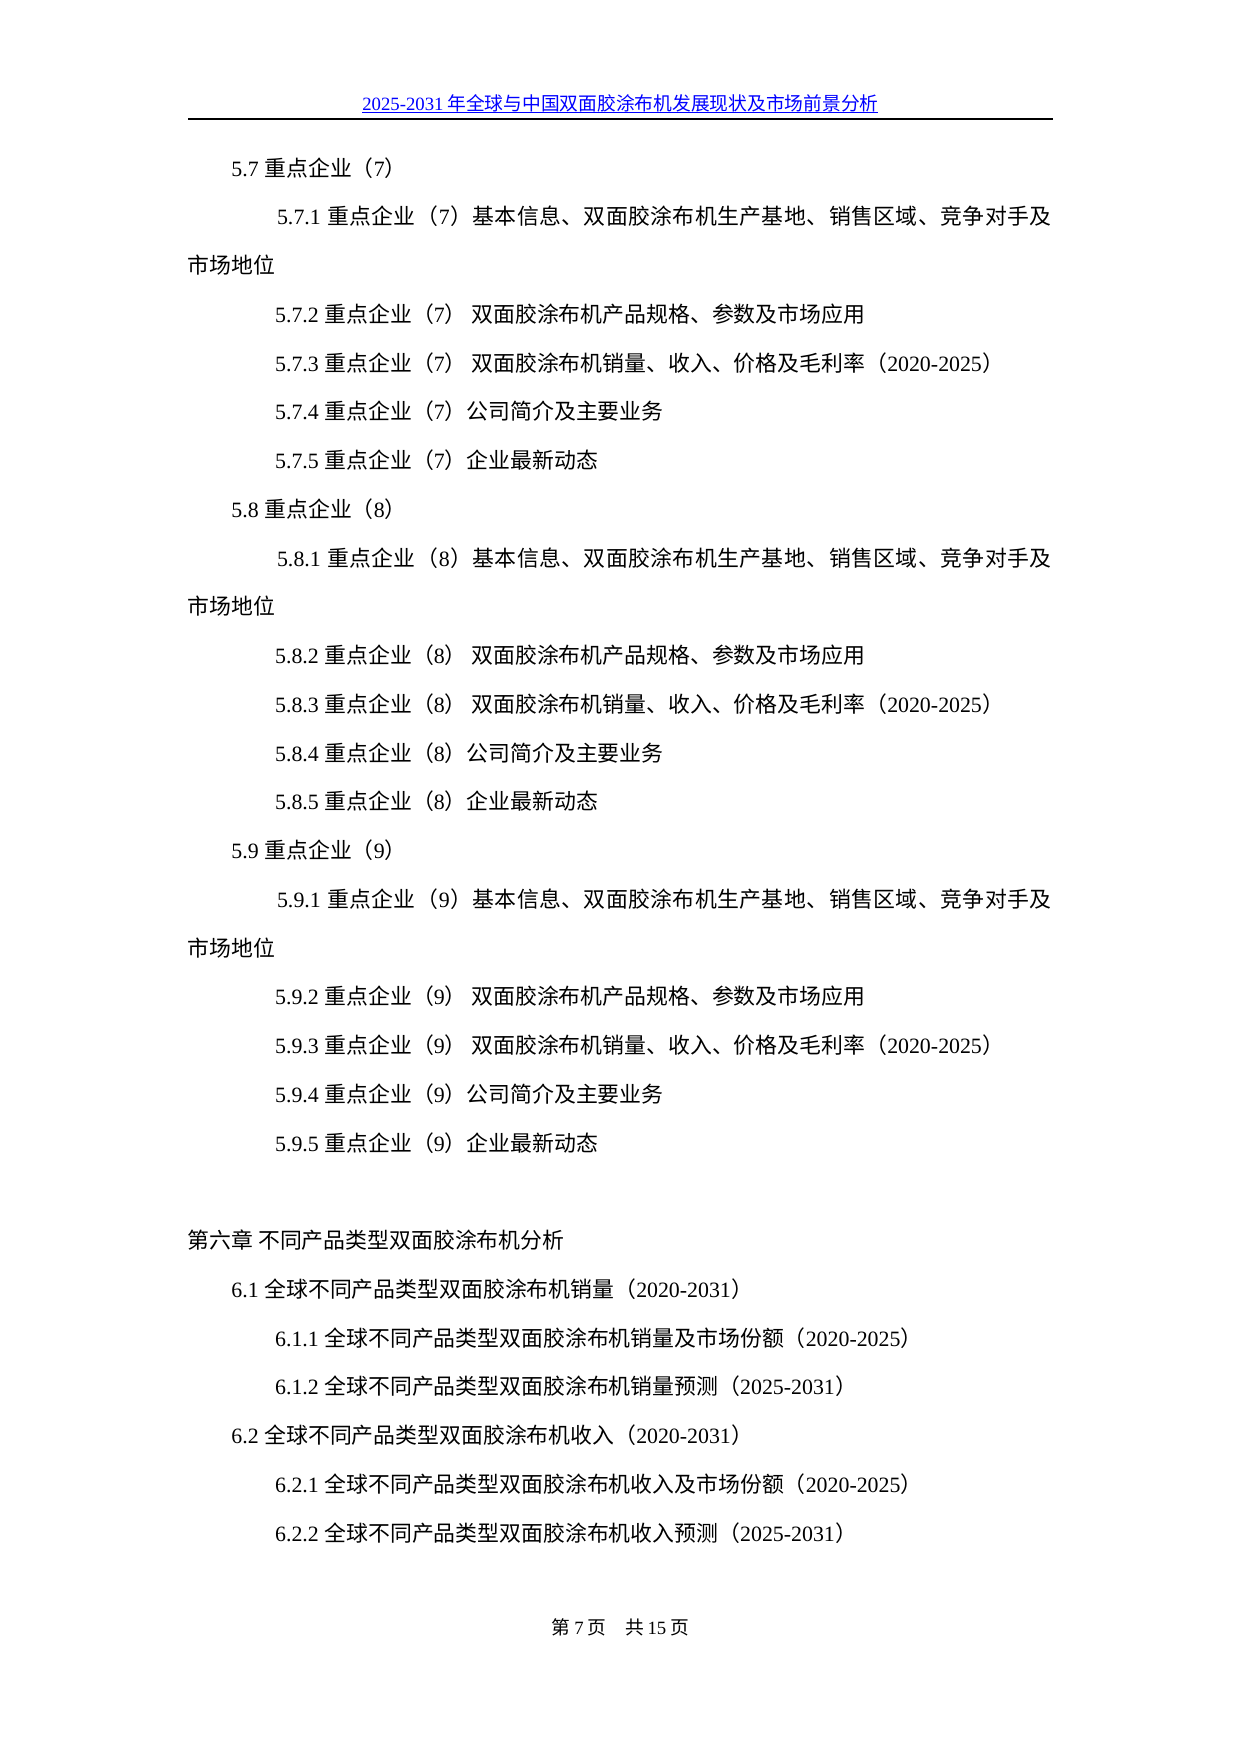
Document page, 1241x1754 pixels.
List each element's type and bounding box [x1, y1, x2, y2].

text [187, 150, 1053, 1548]
